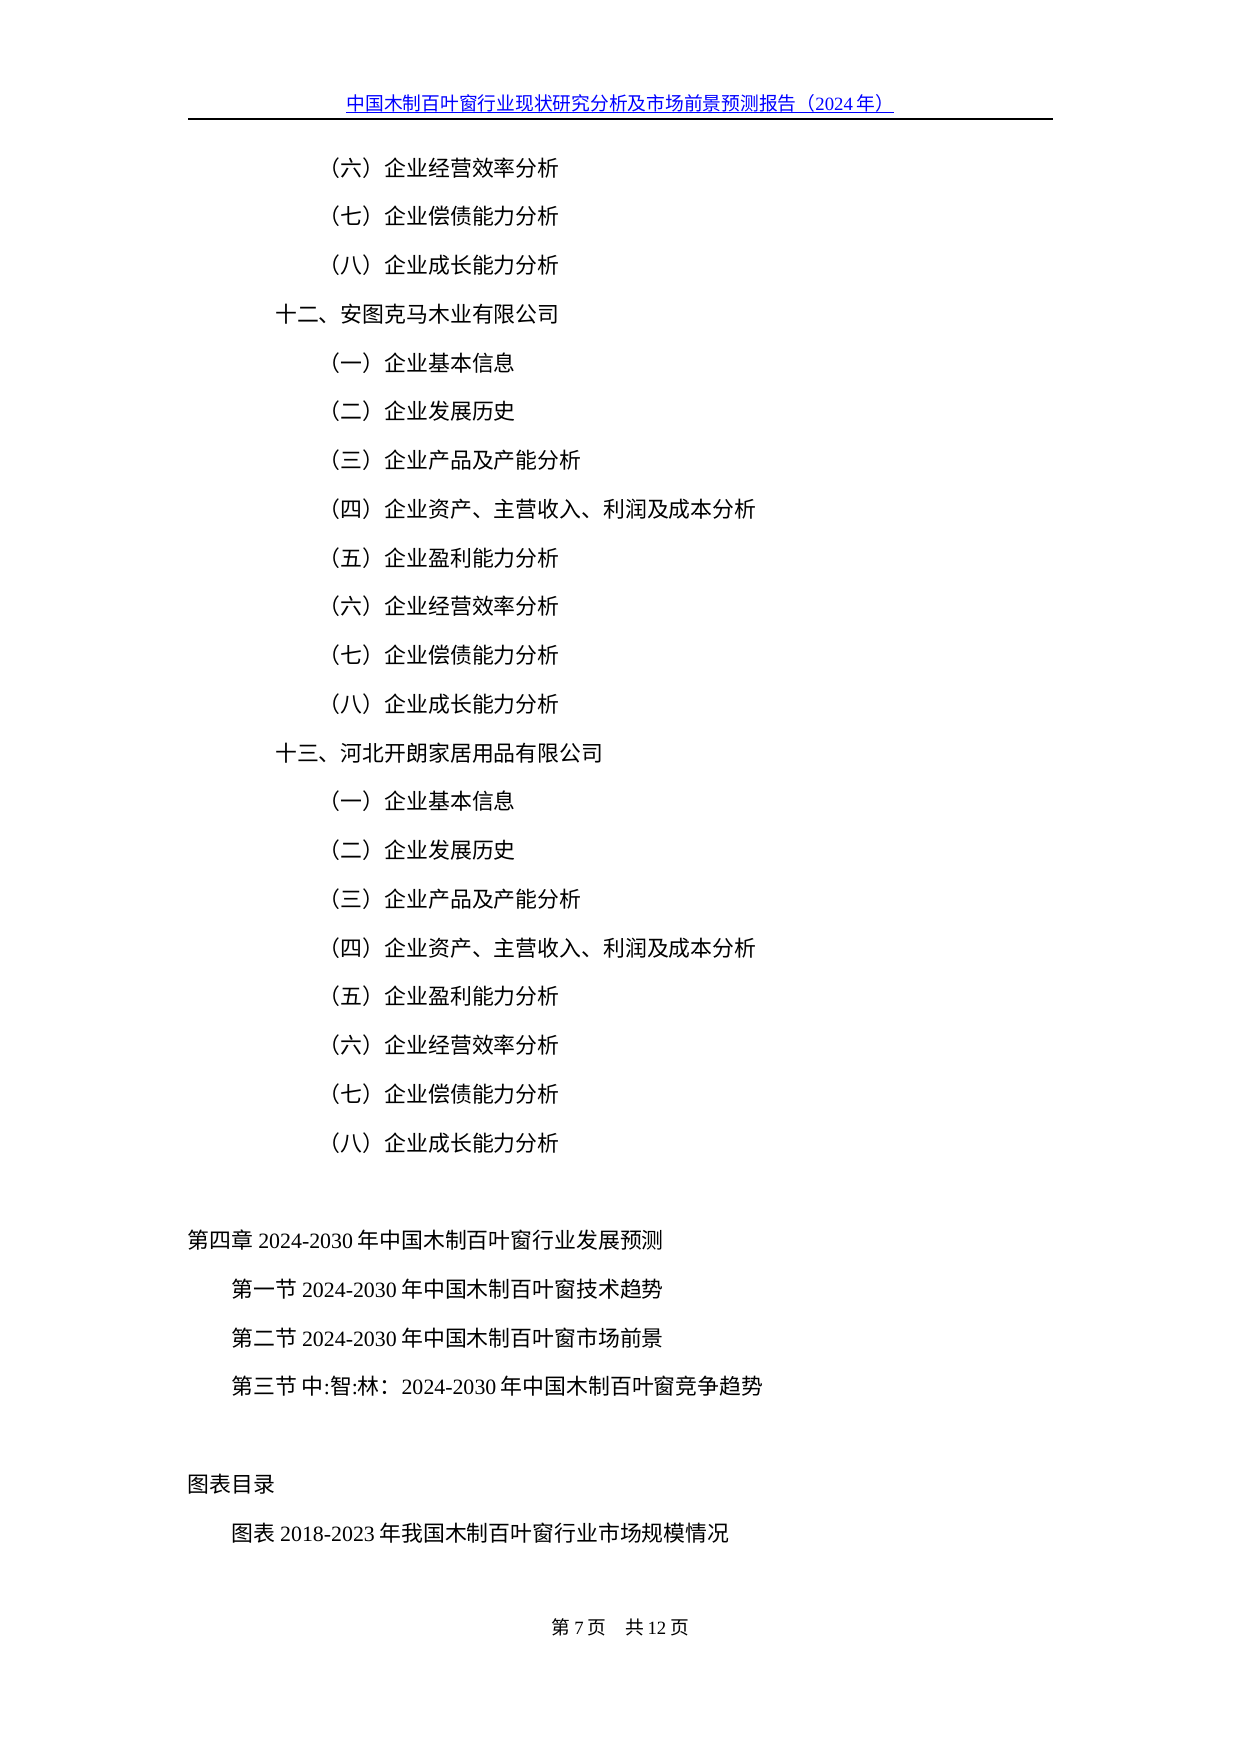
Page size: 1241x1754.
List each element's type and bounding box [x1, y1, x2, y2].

text [187, 150, 1053, 1548]
